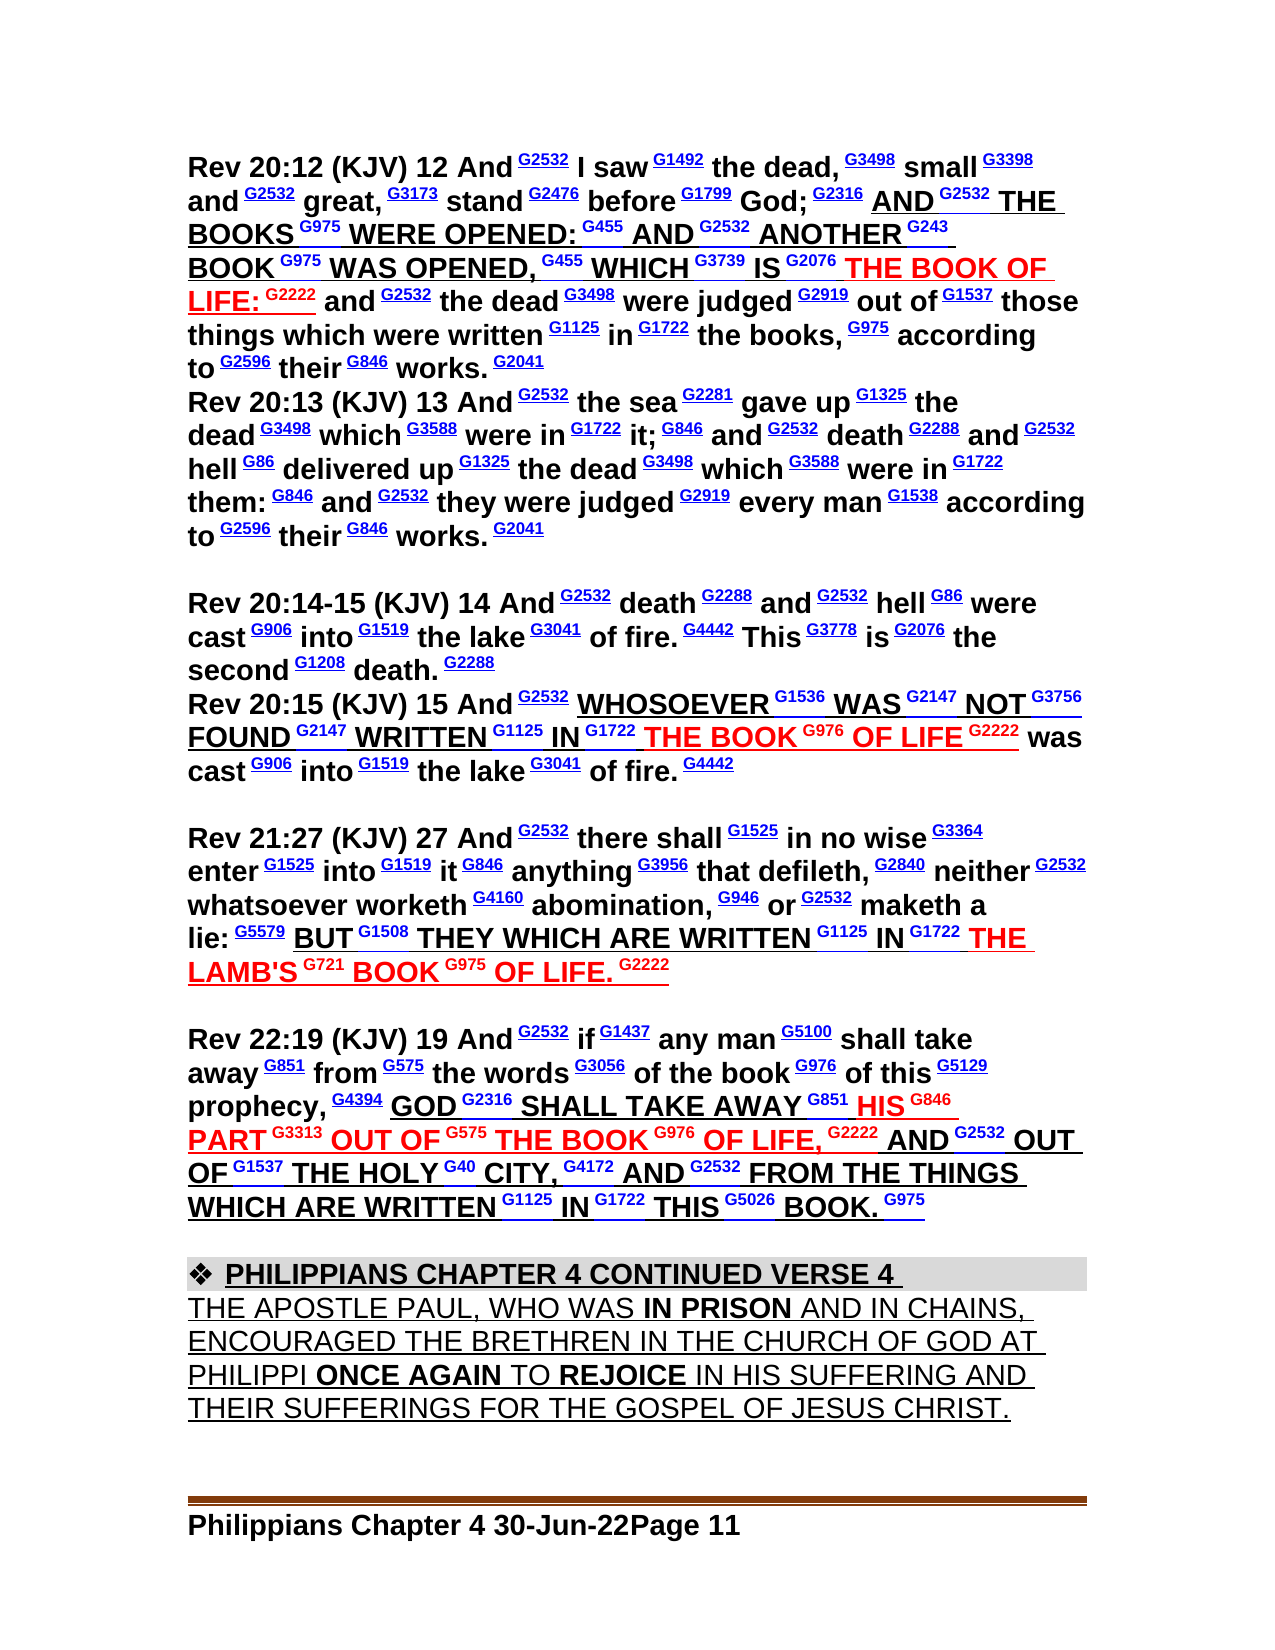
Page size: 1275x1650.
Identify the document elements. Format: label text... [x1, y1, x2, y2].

text Rev 20:14-15 (KJV) 14 And G2532 death G2288 and G2532 hell G86 were cast G906 into G1519 the lake G3041 of fire. G4442 This G3778 is G2076 the second G1208 death. G2288 [187, 586, 1087, 687]
text Rev 20:13 (KJV) 13 And G2532 the sea G2281 gave up G1325 the dead G3498 which G3588 were in G1722 it; G846 and G2532 death G2288 and G2532 hell G86 delivered up G1325 the dead G3498 which G3588 were in G1722 them: G846 and G2532 they were judged G2919 every man G1538 according to G2596 their G846 works. G2041 [187, 385, 1087, 552]
text THE APOSTLE PAUL, WHO WAS IN PRISON AND IN CHAINS, ENCOURAGED THE BRETHREN IN THE CHURCH OF GOD AT PHILIPPI ONCE AGAIN TO REJOICE IN HIS SUFFERING AND THEIR SUFFERINGS FOR THE GOSPEL OF JESUS CHRIST. [187, 1291, 1087, 1425]
text Rev 20:12 (KJV) 12 And G2532 I saw G1492 the dead, G3498 small G3398 and G2532 great, G3173 stand G2476 before G1799 God; G2316 AND G2532 THE BOOKS G975 WERE OPENED: G455 AND G2532 ANOTHER G243 BOOK G975 WAS OPENED, G455 WHICH G3739 IS G2076 THE BOOK OF LIFE: G2222 and G2532 the dead G3498 were judged G2919 out of G1537 those things which were written G1125 in G1722 the books, G975 according to G2596 their G846 works. G2041 [187, 150, 1087, 385]
text Rev 21:27 (KJV) 27 And G2532 there shall G1525 in no wise G3364 enter G1525 into G1519 it G846 anything G3956 that defileth, G2840 neither G2532 whatsoever worketh G4160 abomination, G946 or G2532 maketh a lie: G5579 BUT G1508 THEY WHICH ARE WRITTEN G1125 IN G1722 THE LAMB'S G721 BOOK G975 OF LIFE. G2222 [187, 821, 1087, 988]
text Rev 22:19 (KJV) 19 And G2532 if G1437 any man G5100 shall take away G851 from G575 the words G3056 of the book G976 of this G5129 prophecy, G4394 GOD G2316 SHALL TAKE AWAY G851 HIS G846 PART G3313 OUT OF G575 THE BOOK G976 OF LIFE, G2222 AND G2532 OUT OF G1537 THE HOLY G40 CITY, G4172 AND G2532 FROM THE THINGS WHICH ARE WRITTEN G1125 IN G1722 THIS G5026 BOOK. G975 [187, 1022, 1087, 1223]
list PHILIPPIANS CHAPTER 4 CONTINUED VERSE 4 [187, 1257, 1087, 1291]
text Rev 20:15 (KJV) 15 And G2532 WHOSOEVER G1536 WAS G2147 NOT G3756 FOUND G2147 WRITTEN G1125 IN G1722 THE BOOK G976 OF LIFE G2222 was cast G906 into G1519 the lake G3041 of fire. G4442 [187, 687, 1087, 787]
